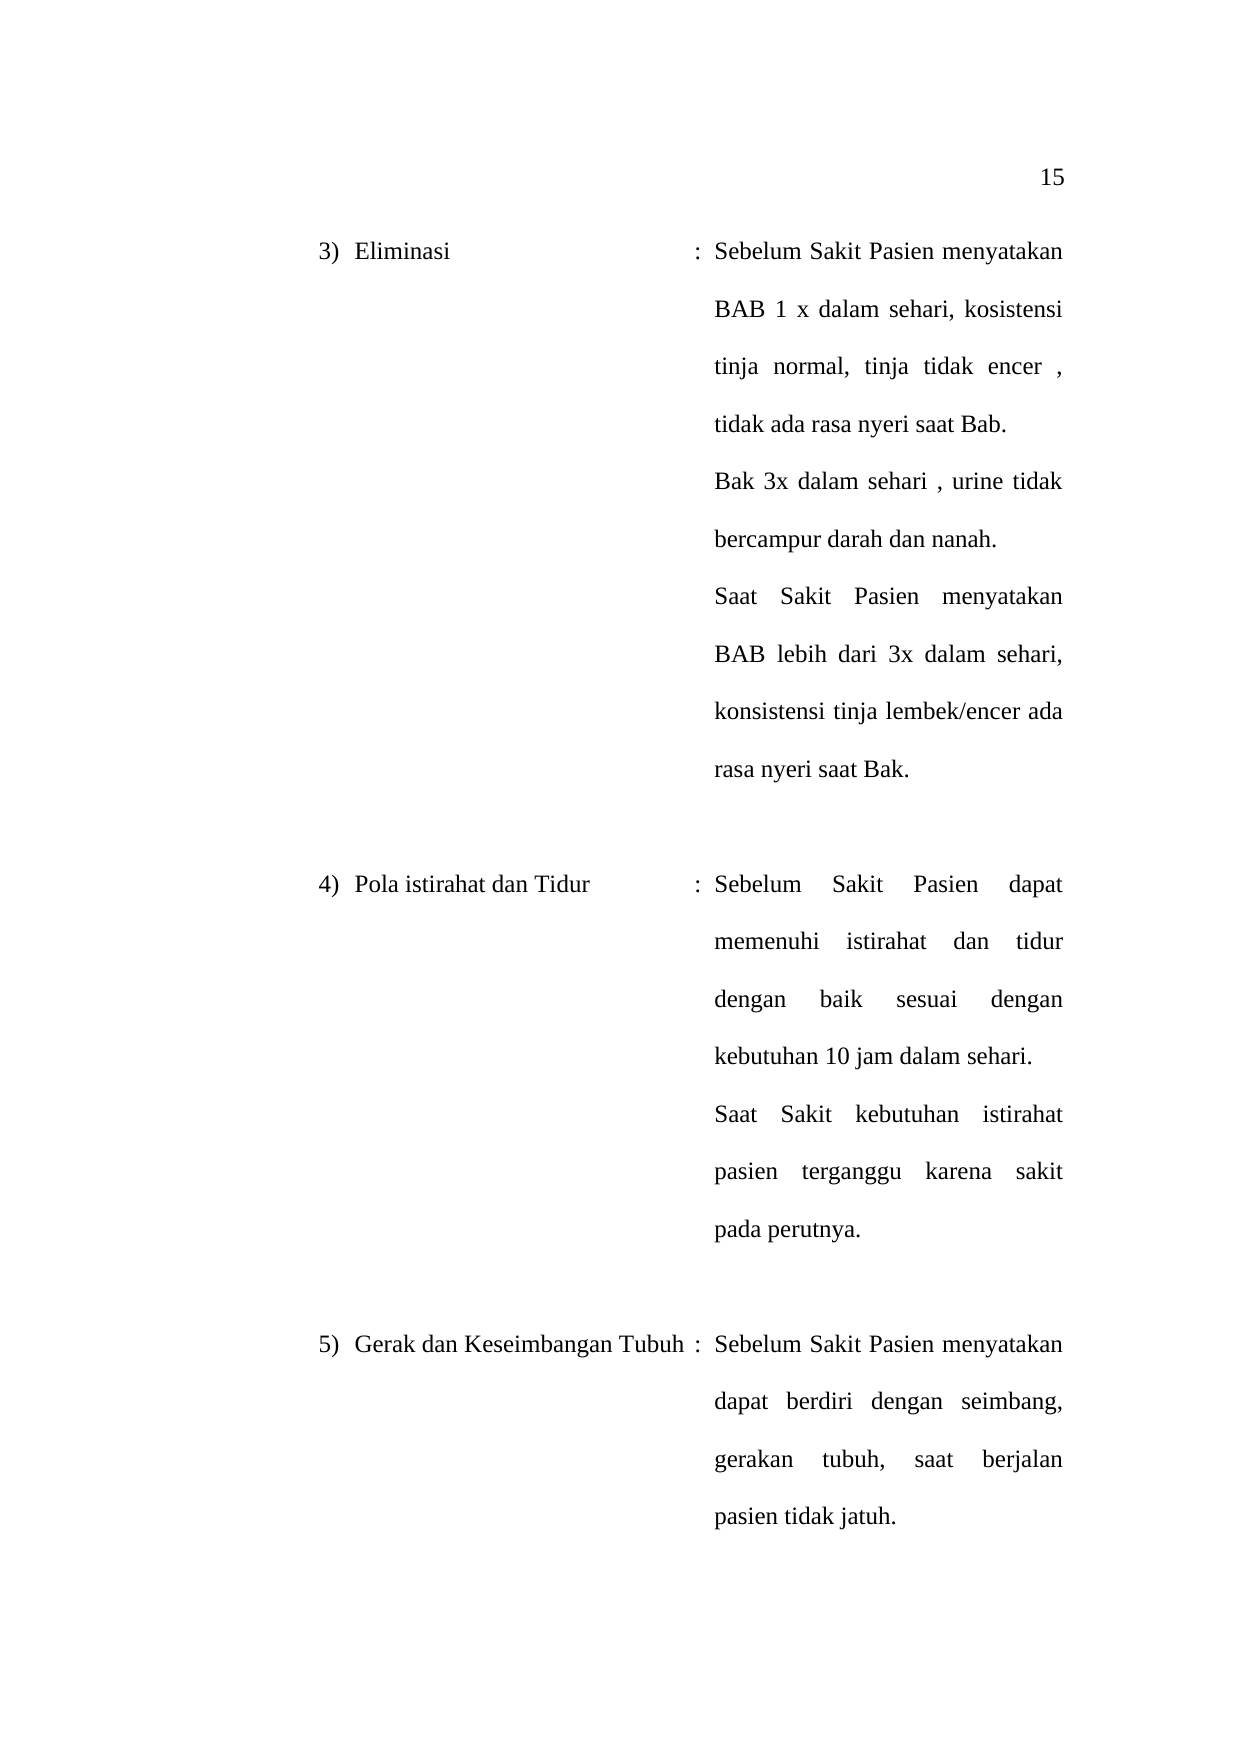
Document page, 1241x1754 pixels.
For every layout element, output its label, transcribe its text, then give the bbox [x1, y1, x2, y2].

list Gerak dan Keseimbangan Tubuh : Sebelum Sakit Pasien menyatakan dapat berdiri dengan seimbang, gerakan tubuh, saat berjalan pasien tidak jatuh. [318, 1329, 1063, 1530]
text Bak 3x dalam sehari , urine tidak bercampur darah dan nanah. [714, 466, 1063, 552]
list Pola istirahat dan Tidur : Sebelum Sakit Pasien dapat memenuhi istirahat dan tidur dengan baik sesuai dengan kebutuhan 10 jam dalam sehari. [318, 869, 1063, 1070]
list Eliminasi : Sebelum Sakit Pasien menyatakan BAB 1 x dalam sehari, kosistensi tinja normal, tinja tidak encer , tidak ada rasa nyeri saat Bab. [318, 236, 1063, 437]
text Saat Sakit kebutuhan istirahat pasien terganggu karena sakit pada perutnya. [714, 1099, 1063, 1242]
text Saat Sakit Pasien menyatakan BAB lebih dari 3x dalam sehari, konsistensi tinja lembek/encer ada rasa nyeri saat Bak. [714, 581, 1063, 782]
